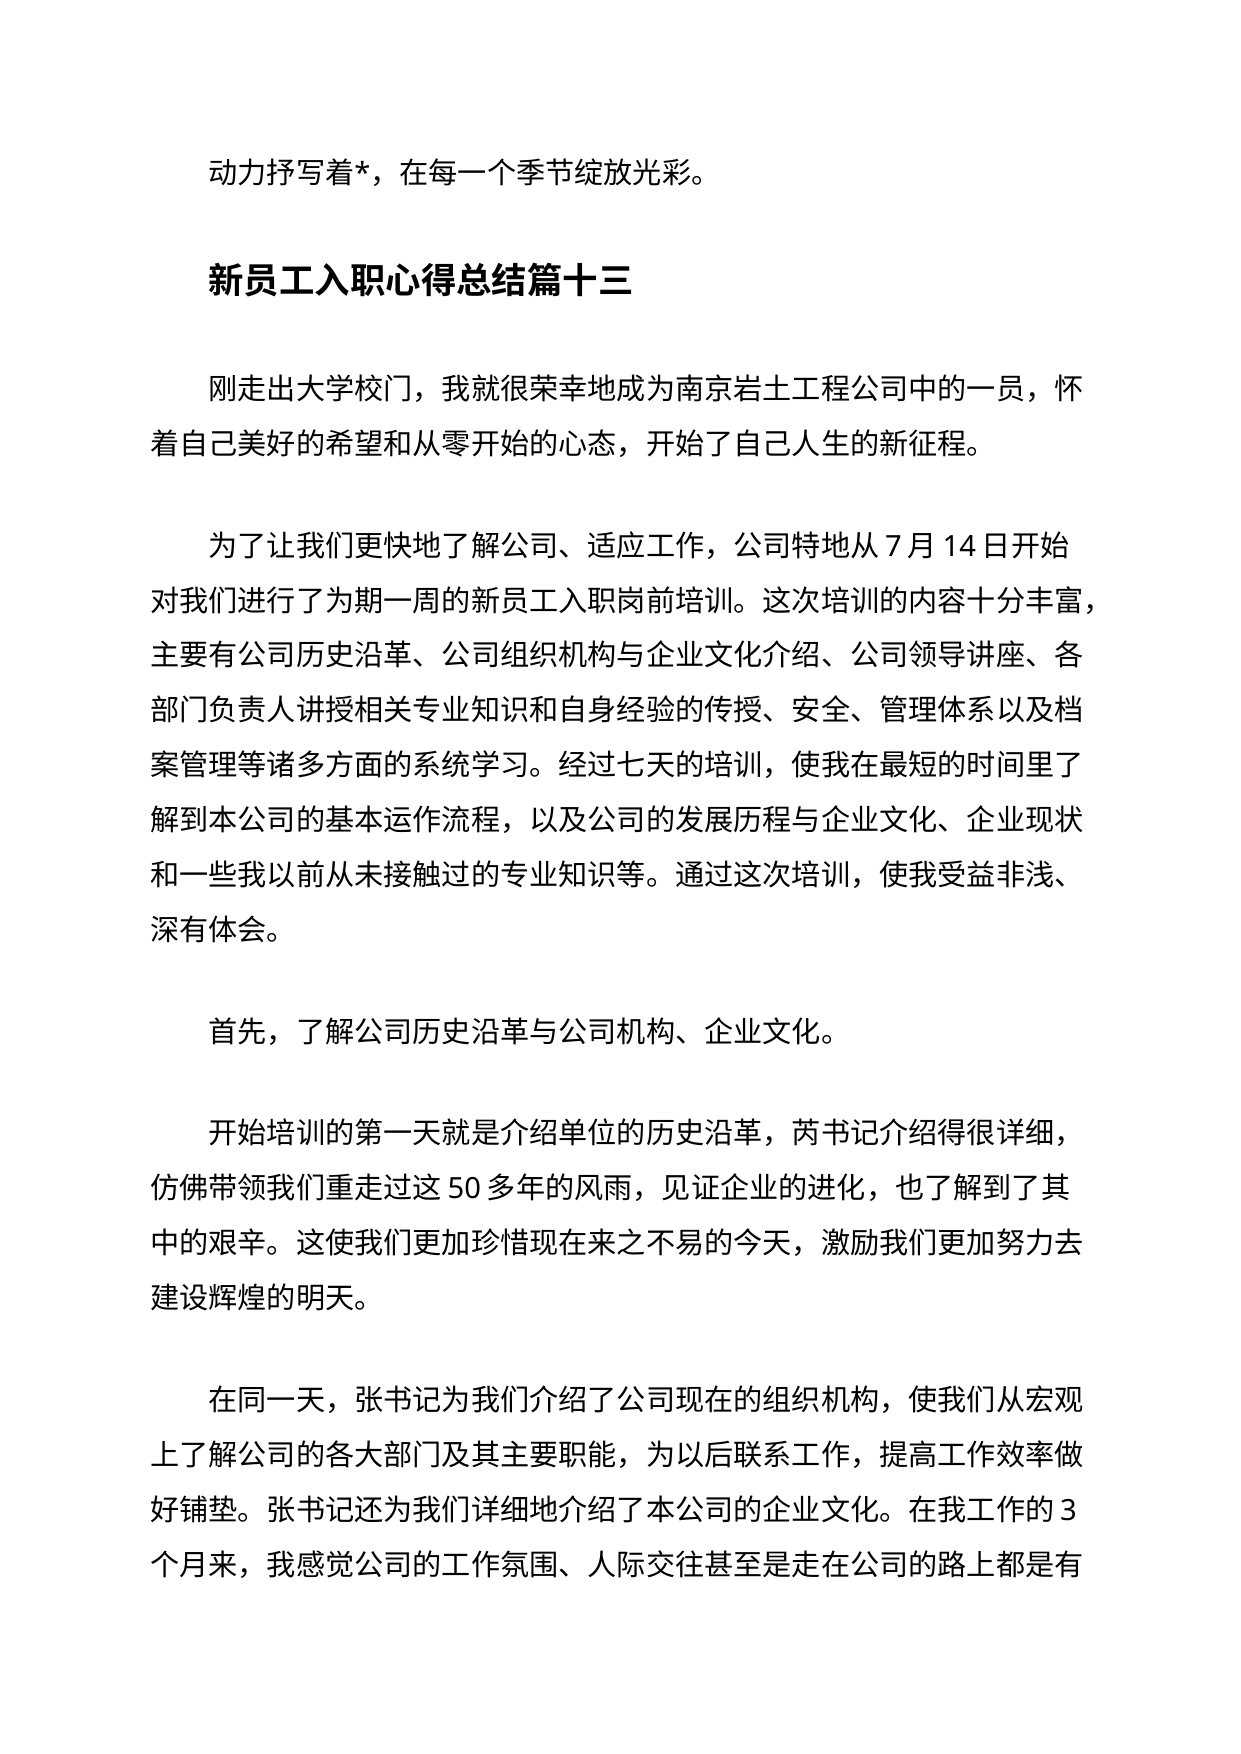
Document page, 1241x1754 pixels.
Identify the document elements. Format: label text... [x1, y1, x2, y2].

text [150, 1377, 1090, 1584]
text 动力抒写着*，在每一个季节绽放光彩。 [150, 150, 1090, 192]
text 新员工入职心得总结篇十三 [150, 252, 1090, 303]
text 首先，了解公司历史沿革与公司机构、企业文化。 [150, 1008, 1090, 1051]
text 开始培训的第一天就是介绍单位的历史沿革，芮书记介绍得很详细，仿佛带领我们重走过这50多年的风雨，见证企业的进化，也了解到了其中的艰辛。这使我们更加珍惜现在来之不易的今天，激励我们更加努力去建设辉煌的明天。 [150, 1110, 1090, 1317]
text 刚走出大学校门，我就很荣幸地成为南京岩土工程公司中的一员，怀着自己美好的希望和从零开始的心态，开始了自己人生的新征程。 [150, 365, 1090, 463]
text 为了让我们更快地了解公司、适应工作，公司特地从7月14日开始对我们进行了为期一周的新员工入职岗前培训。这次培训的内容十分丰富，主要有公司历史沿革、公司组织机构与企业文化介绍、公司领导讲座、各部门负责人讲授相关专业知识和自身经验的传授、安全、管理体系以及档案管理等诸多方面的系统学习。经过七天的培训，使我在最短的时间里了解到本公司的基本运作流程，以及公司的发展历程与企业文化、企业现状和一些我以前从未接触过的专业知识等。通过这次培训，使我受益非浅、深有体会。 [150, 522, 1090, 949]
